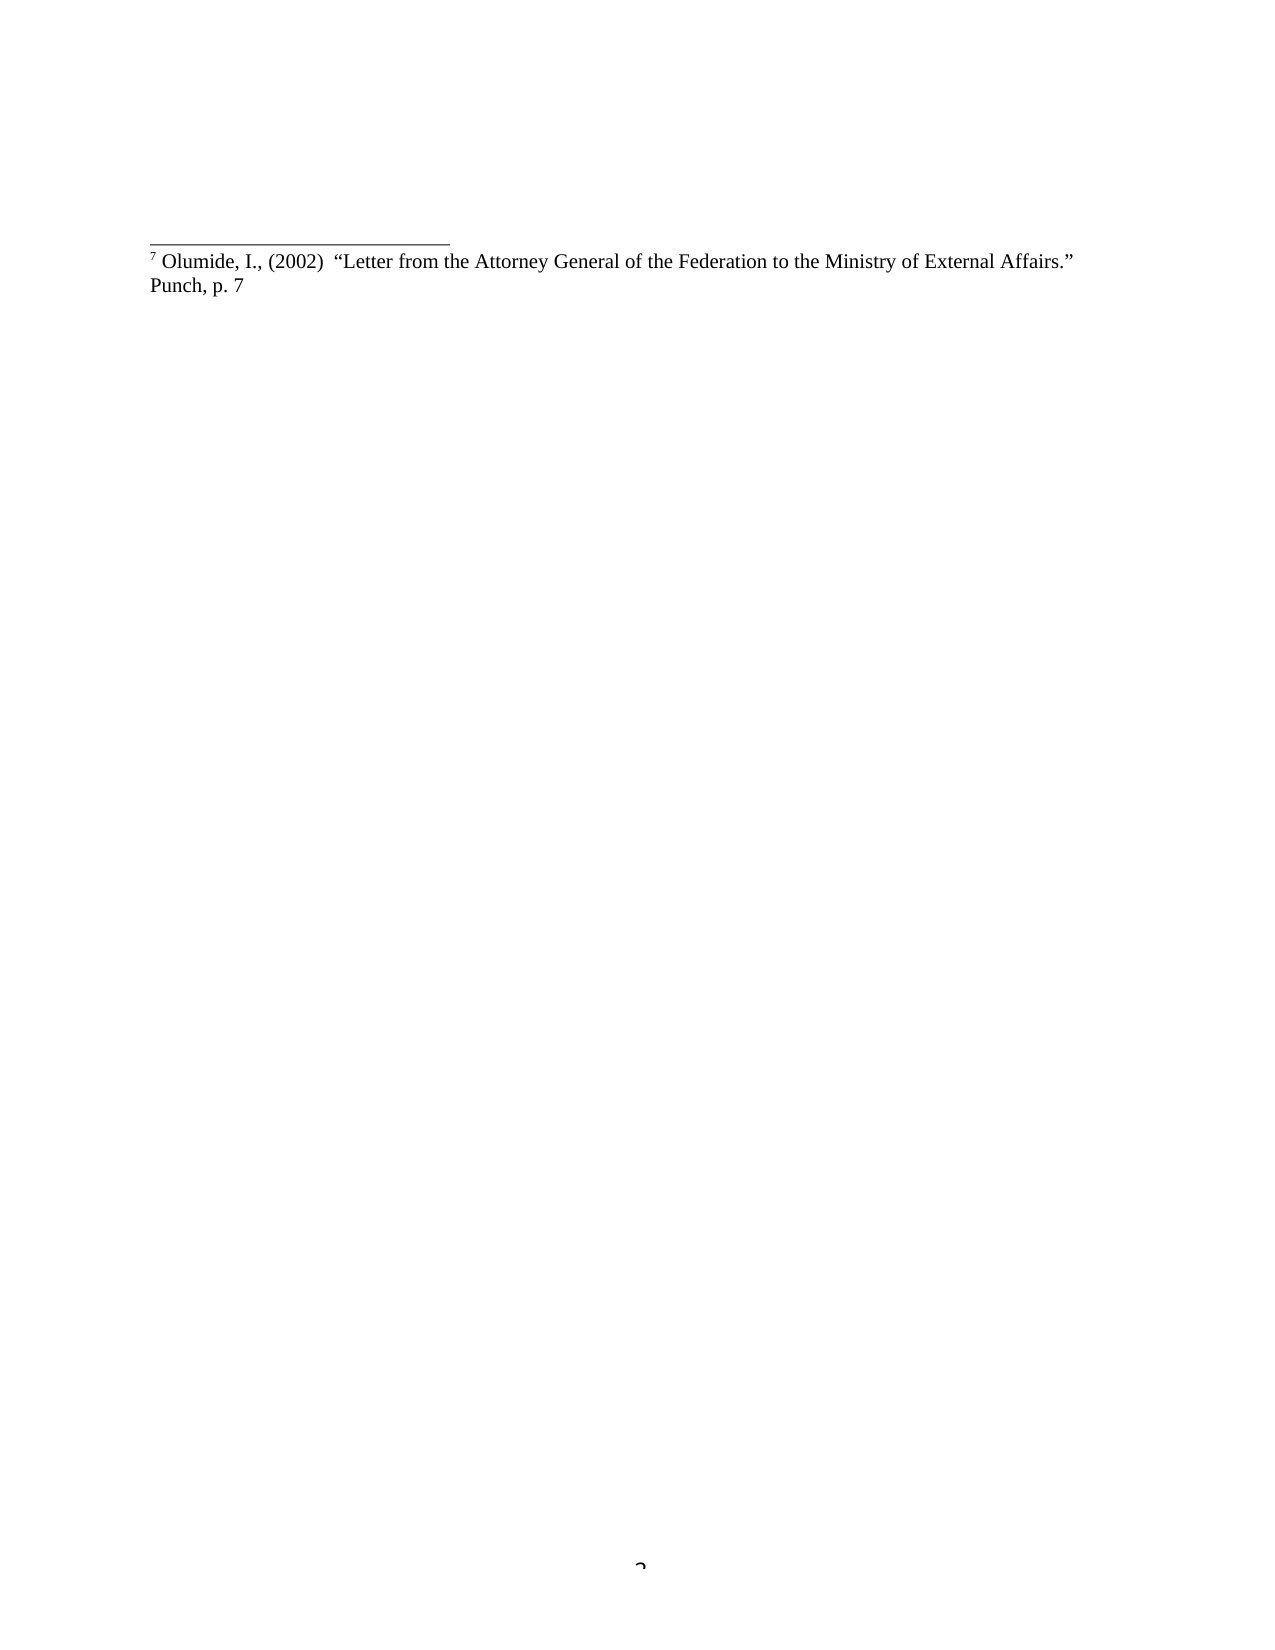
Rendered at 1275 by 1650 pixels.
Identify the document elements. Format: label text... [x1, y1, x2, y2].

text 7 Olumide, I., (2002) “Letter from the Attorney General of the Federation to the Ministry of External Affairs.” Punch, p. 7 [150, 249, 1124, 297]
